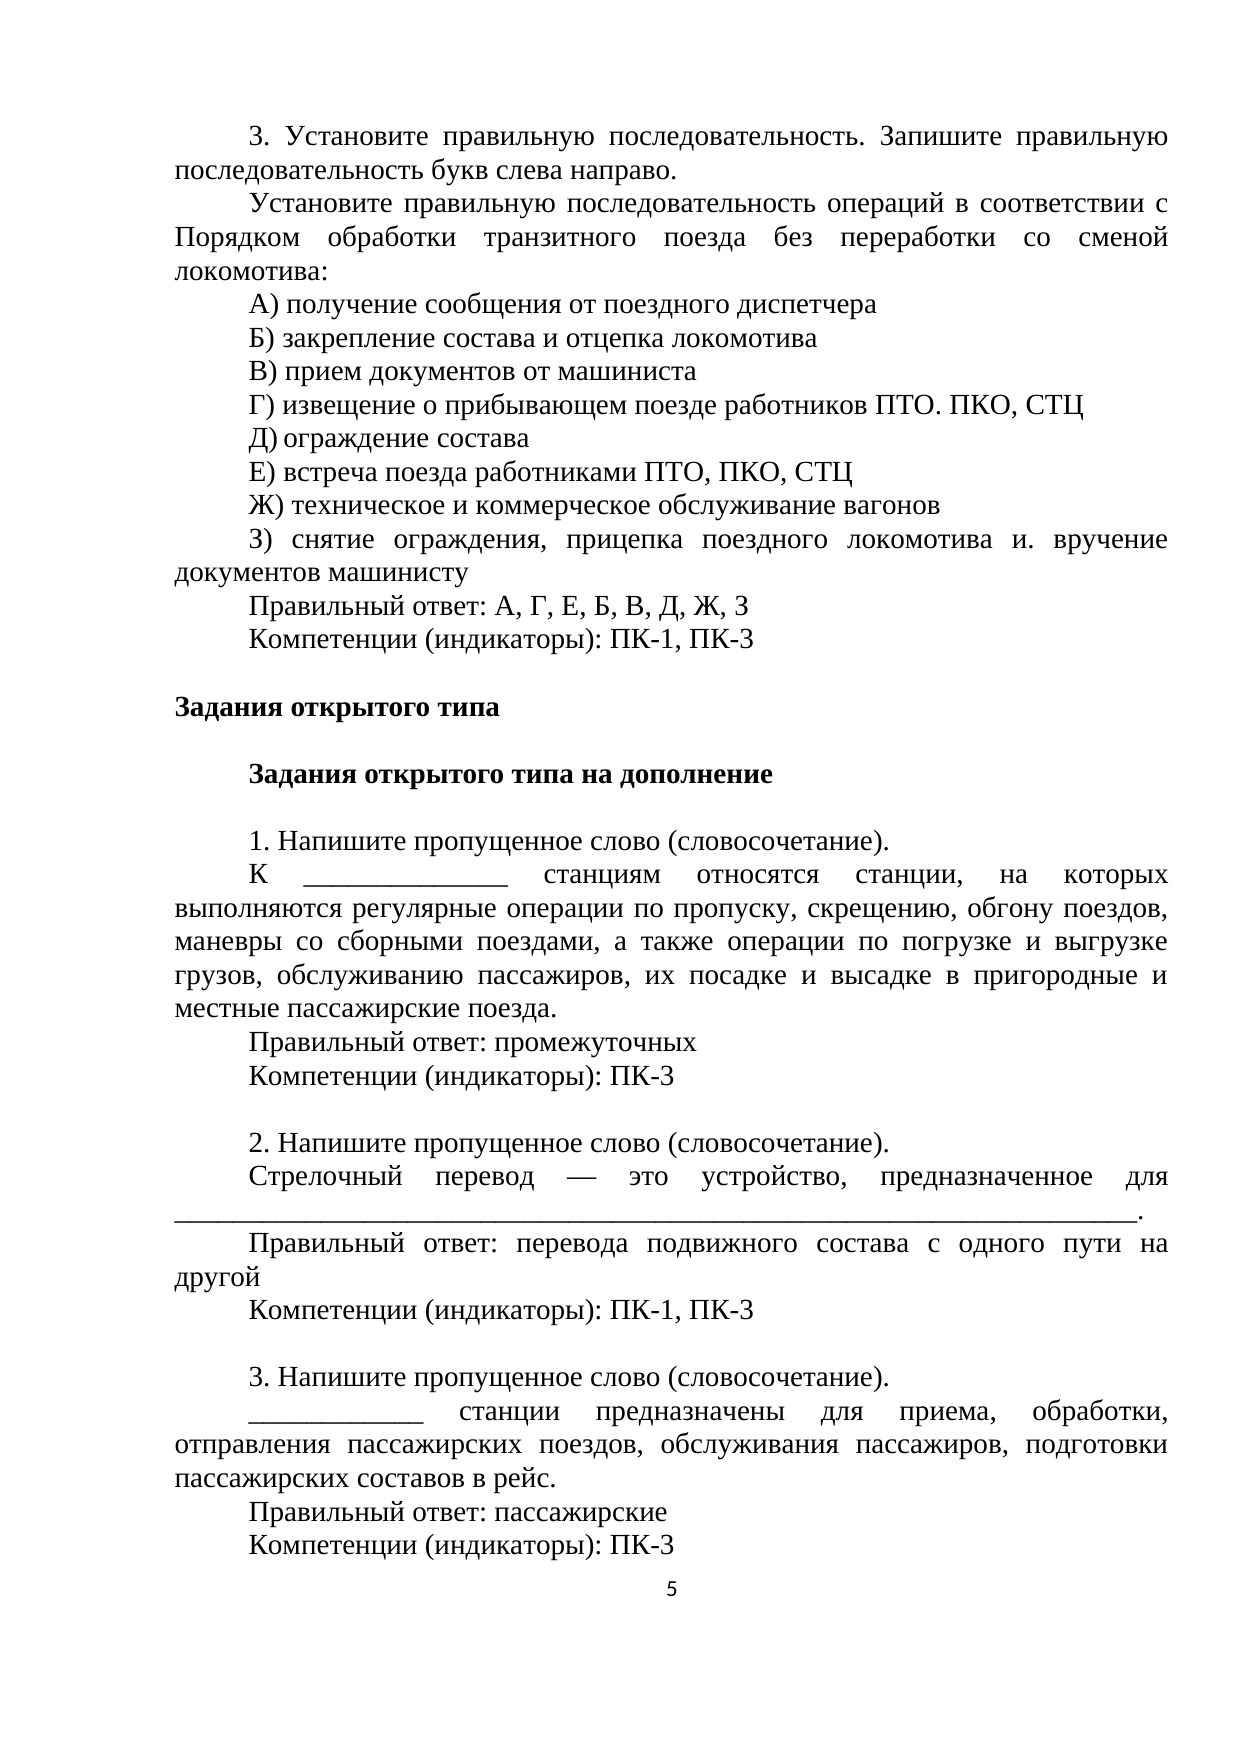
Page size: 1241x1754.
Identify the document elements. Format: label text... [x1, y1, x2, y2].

text 3. Установите правильную последовательность. Запишите правильную последовательность букв слева направо. [174, 118, 1169, 186]
text 3. Напишите пропущенное слово (словосочетание). [174, 1359, 1169, 1393]
text В) прием документов от машиниста [174, 353, 1169, 387]
text 1. Напишите пропущенное слово (словосочетание). [174, 823, 1169, 856]
text З) снятие ограждения, прицепка поездного локомотива и. вручение документов машинисту [174, 521, 1169, 588]
text Стрелочный перевод — это устройство, предназначенное для __________________________________________________________________. [174, 1158, 1169, 1225]
text Задания открытого типа [174, 689, 1169, 722]
text Компетенции (индикаторы): ПК-3 [174, 1058, 1169, 1091]
text Д) ограждение состава [174, 420, 1169, 454]
text К ______________ станциям относятся станции, на которых выполняются регулярные операции по пропуску, скрещению, обгону поездов, маневры со сборными поездами, а также операции по погрузке и выгрузке грузов, обслуживанию пассажиров, их посадке и высадке в пригородные и местные пассажирские поезда. [174, 856, 1169, 1024]
text Установите правильную последовательность операций в соответствии с Порядком обработки транзитного поезда без переработки со сменой локомотива: [174, 186, 1169, 286]
text А) получение сообщения от поездного диспетчера [174, 286, 1169, 320]
text ____________ станции предназначены для приема, обработки, отправления пассажирских поездов, обслуживания пассажиров, подготовки пассажирских составов в рейс. [174, 1393, 1169, 1494]
text Ж) техническое и коммерческое обслуживание вагонов [174, 487, 1169, 521]
text Правильный ответ: перевода подвижного состава с одного пути на другой [174, 1225, 1169, 1292]
text Правильный ответ: промежуточных [174, 1024, 1169, 1058]
text Е) встреча поезда работниками ПТО, ПКО, СТЦ [174, 454, 1169, 487]
text 2. Напишите пропущенное слово (словосочетание). [174, 1125, 1169, 1158]
text Компетенции (индикаторы): ПК-3 [174, 1527, 1169, 1561]
text Правильный ответ: А, Г, Е, Б, В, Д, Ж, З [174, 588, 1169, 622]
text Б) закрепление состава и отцепка локомотива [174, 320, 1169, 353]
text Компетенции (индикаторы): ПК-1, ПК-3 [174, 1292, 1169, 1326]
text Правильный ответ: пассажирские [174, 1494, 1169, 1527]
text Компетенции (индикаторы): ПК-1, ПК-3 [174, 622, 1169, 655]
text Задания открытого типа на дополнение [174, 756, 1169, 789]
text Г) извещение о прибывающем поезде работников ПТО. ПКО, СТЦ [174, 387, 1169, 420]
